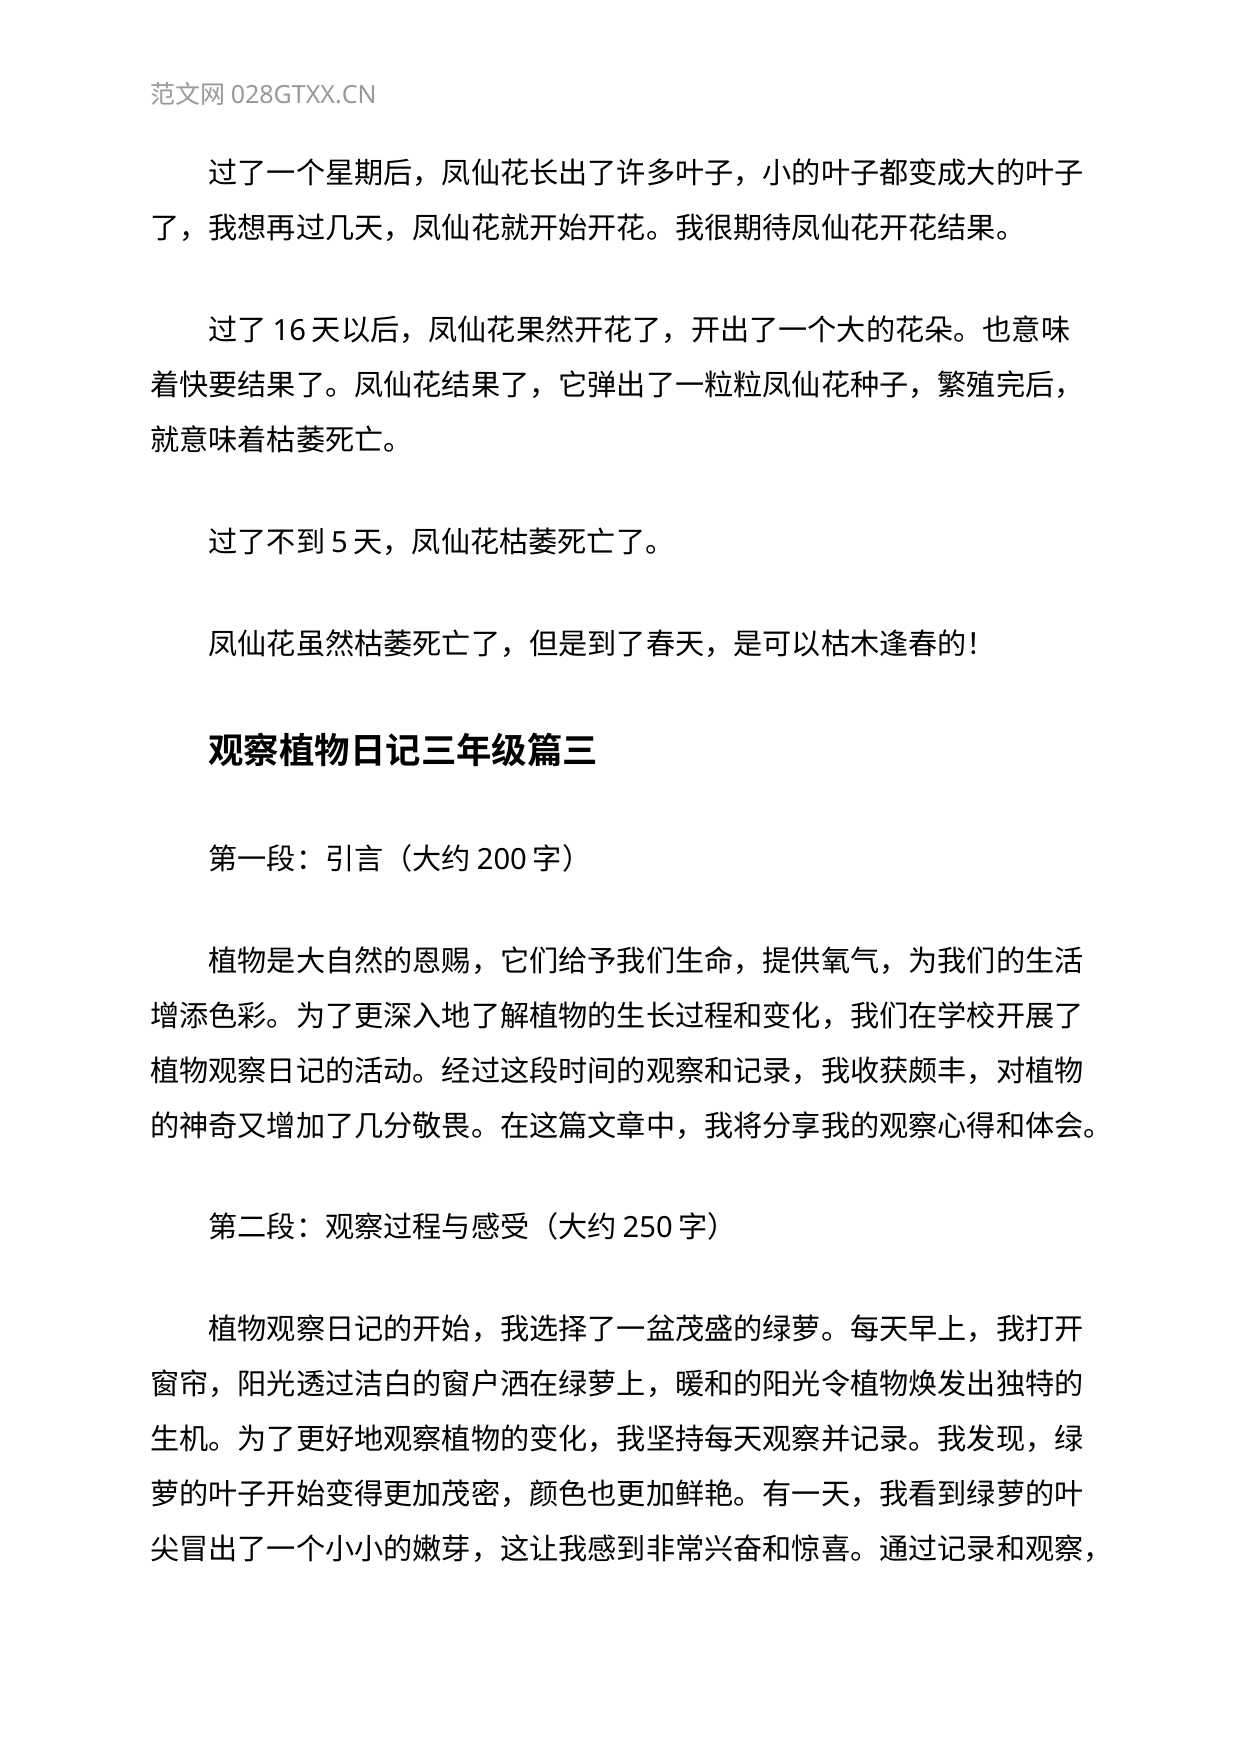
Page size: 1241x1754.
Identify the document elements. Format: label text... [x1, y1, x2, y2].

text 过了16天以后，凤仙花果然开花了，开出了一个大的花朵。也意味着快要结果了。凤仙花结果了，它弹出了一粒粒凤仙花种子，繁殖完后，就意味着枯萎死亡。 [150, 307, 1090, 459]
text 植物是大自然的恩赐，它们给予我们生命，提供氧气，为我们的生活增添色彩。为了更深入地了解植物的生长过程和变化，我们在学校开展了植物观察日记的活动。经过这段时间的观察和记录，我收获颇丰，对植物的神奇又增加了几分敬畏。在这篇文章中，我将分享我的观察心得和体会。 [150, 937, 1090, 1144]
text 观察植物日记三年级篇三 [150, 722, 1090, 773]
text 凤仙花虽然枯萎死亡了，但是到了春天，是可以枯木逢春的！ [150, 620, 1090, 663]
text 过了不到5天，凤仙花枯萎死亡了。 [150, 518, 1090, 561]
text 过了一个星期后，凤仙花长出了许多叶子，小的叶子都变成大的叶子了，我想再过几天，凤仙花就开始开花。我很期待凤仙花开花结果。 [150, 150, 1090, 247]
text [150, 1306, 1090, 1568]
text 第二段：观察过程与感受（大约250字） [150, 1204, 1090, 1246]
text 第一段：引言（大约200字） [150, 836, 1090, 878]
